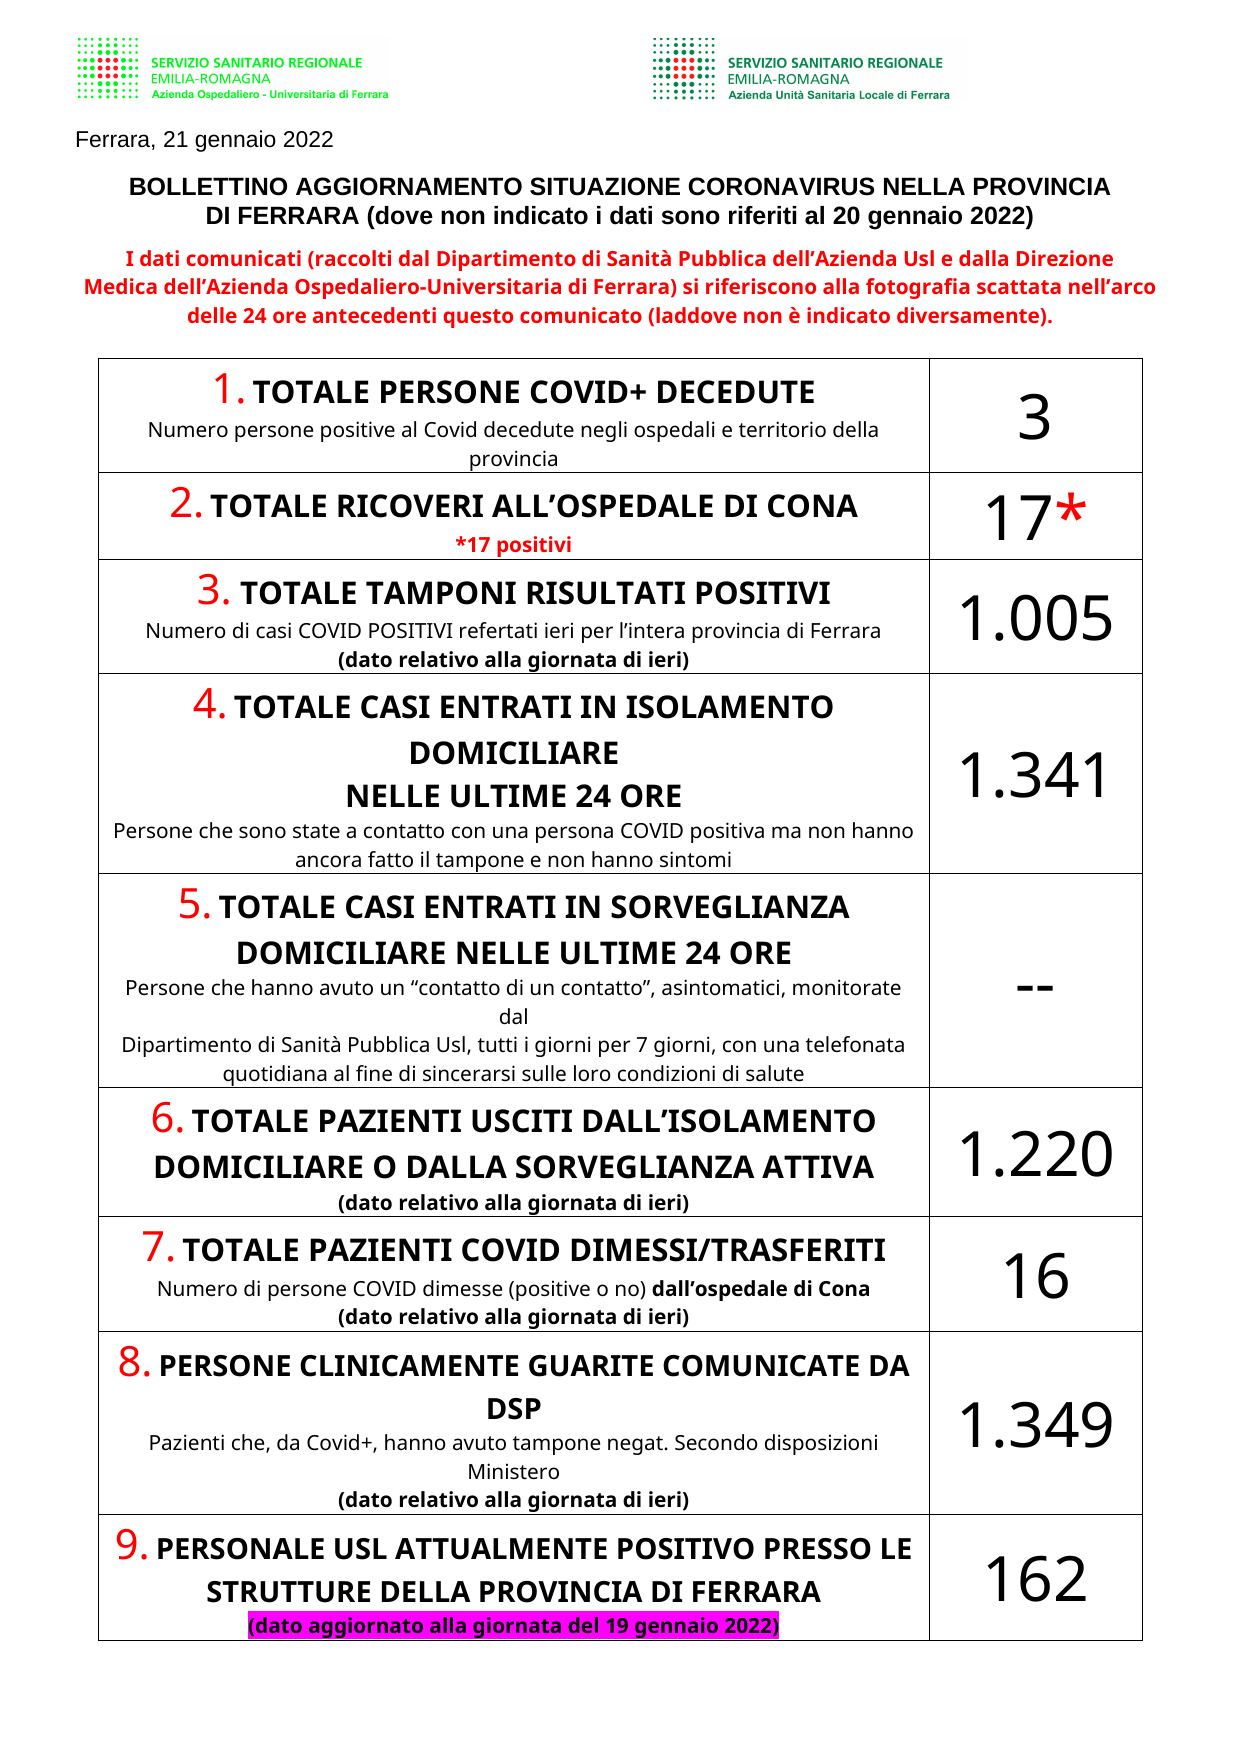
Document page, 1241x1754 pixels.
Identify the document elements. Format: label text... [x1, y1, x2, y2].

table_header 3 [930, 359, 1142, 472]
table_cell 1.220 [930, 1088, 1142, 1216]
picture [653, 38, 969, 101]
table_cell 2. TOTALE RICOVERI ALL’OSPEDALE DI CONA *17 positivi [99, 473, 929, 558]
text I dati comunicati (raccolti dal Dipartimento di Sanità Pubblica dell’Azienda Usl e dalla Direzione [75, 244, 1165, 272]
table_cell 1.005 [930, 560, 1142, 673]
table_cell 5. TOTALE CASI ENTRATI IN SORVEGLIANZA DOMICILIARE NELLE ULTIME 24 ORE Persone che hanno avuto un “contatto di un contatto”, asintomatici, monitorate dal Dipartimento di Sanità Pubblica Usl, tutti i giorni per 7 giorni, con una telefonata quotidiana al fine di sincerarsi sulle loro condizioni di salute [99, 874, 929, 1087]
text DI FERRARA (dove non indicato i dati sono riferiti al 20 gennaio 2022) [75, 201, 1165, 229]
table_cell 3. TOTALE TAMPONI RISULTATI POSITIVI Numero di casi COVID POSITIVI refertati ieri per l’intera provincia di Ferrara (dato relativo alla giornata di ieri) [99, 560, 929, 673]
table_cell 162 [930, 1515, 1142, 1639]
table_cell 1.349 [930, 1332, 1142, 1514]
table_cell 9. PERSONALE USL ATTUALMENTE POSITIVO PRESSO LE STRUTTURE DELLA PROVINCIA DI FERRARA (dato aggiornato alla giornata del 19 gennaio 2022) [99, 1515, 929, 1639]
table_cell 16 [930, 1217, 1142, 1331]
text Medica dell’Azienda Ospedaliero-Universitaria di Ferrara) si riferiscono alla fotografia scattata nell’arco delle 24 ore antecedenti questo comunicato (laddove non è indicato diversamente). [75, 272, 1165, 329]
table_cell 6. TOTALE PAZIENTI USCITI DALL’ISOLAMENTO DOMICILIARE O DALLA SORVEGLIANZA ATTIVA (dato relativo alla giornata di ieri) [99, 1088, 929, 1216]
table_cell 17* [930, 473, 1142, 558]
table_cell -- [930, 874, 1142, 1087]
table_cell 1.341 [930, 674, 1142, 873]
picture [75, 35, 391, 101]
table_cell 7. TOTALE PAZIENTI COVID DIMESSI/TRASFERITI Numero di persone COVID dimesse (positive o no) dall’ospedale di Cona (dato relativo alla giornata di ieri) [99, 1217, 929, 1331]
text BOLLETTINO AGGIORNAMENTO SITUAZIONE CORONAVIRUS NELLA PROVINCIA [75, 172, 1165, 201]
text Ferrara, 21 gennaio 2022 [75, 126, 1165, 153]
table_header 1. TOTALE PERSONE COVID+ DECEDUTE Numero persone positive al Covid decedute negli ospedali e territorio della provincia [99, 359, 929, 472]
table_cell 8. PERSONE CLINICAMENTE GUARITE COMUNICATE DA DSP Pazienti che, da Covid+, hanno avuto tampone negat. Secondo disposizioni Ministero (dato relativo alla giornata di ieri) [99, 1332, 929, 1514]
table_cell 4. TOTALE CASI ENTRATI IN ISOLAMENTO DOMICILIARE NELLE ULTIME 24 ORE Persone che sono state a contatto con una persona COVID positiva ma non hanno ancora fatto il tampone e non hanno sintomi [99, 674, 929, 873]
